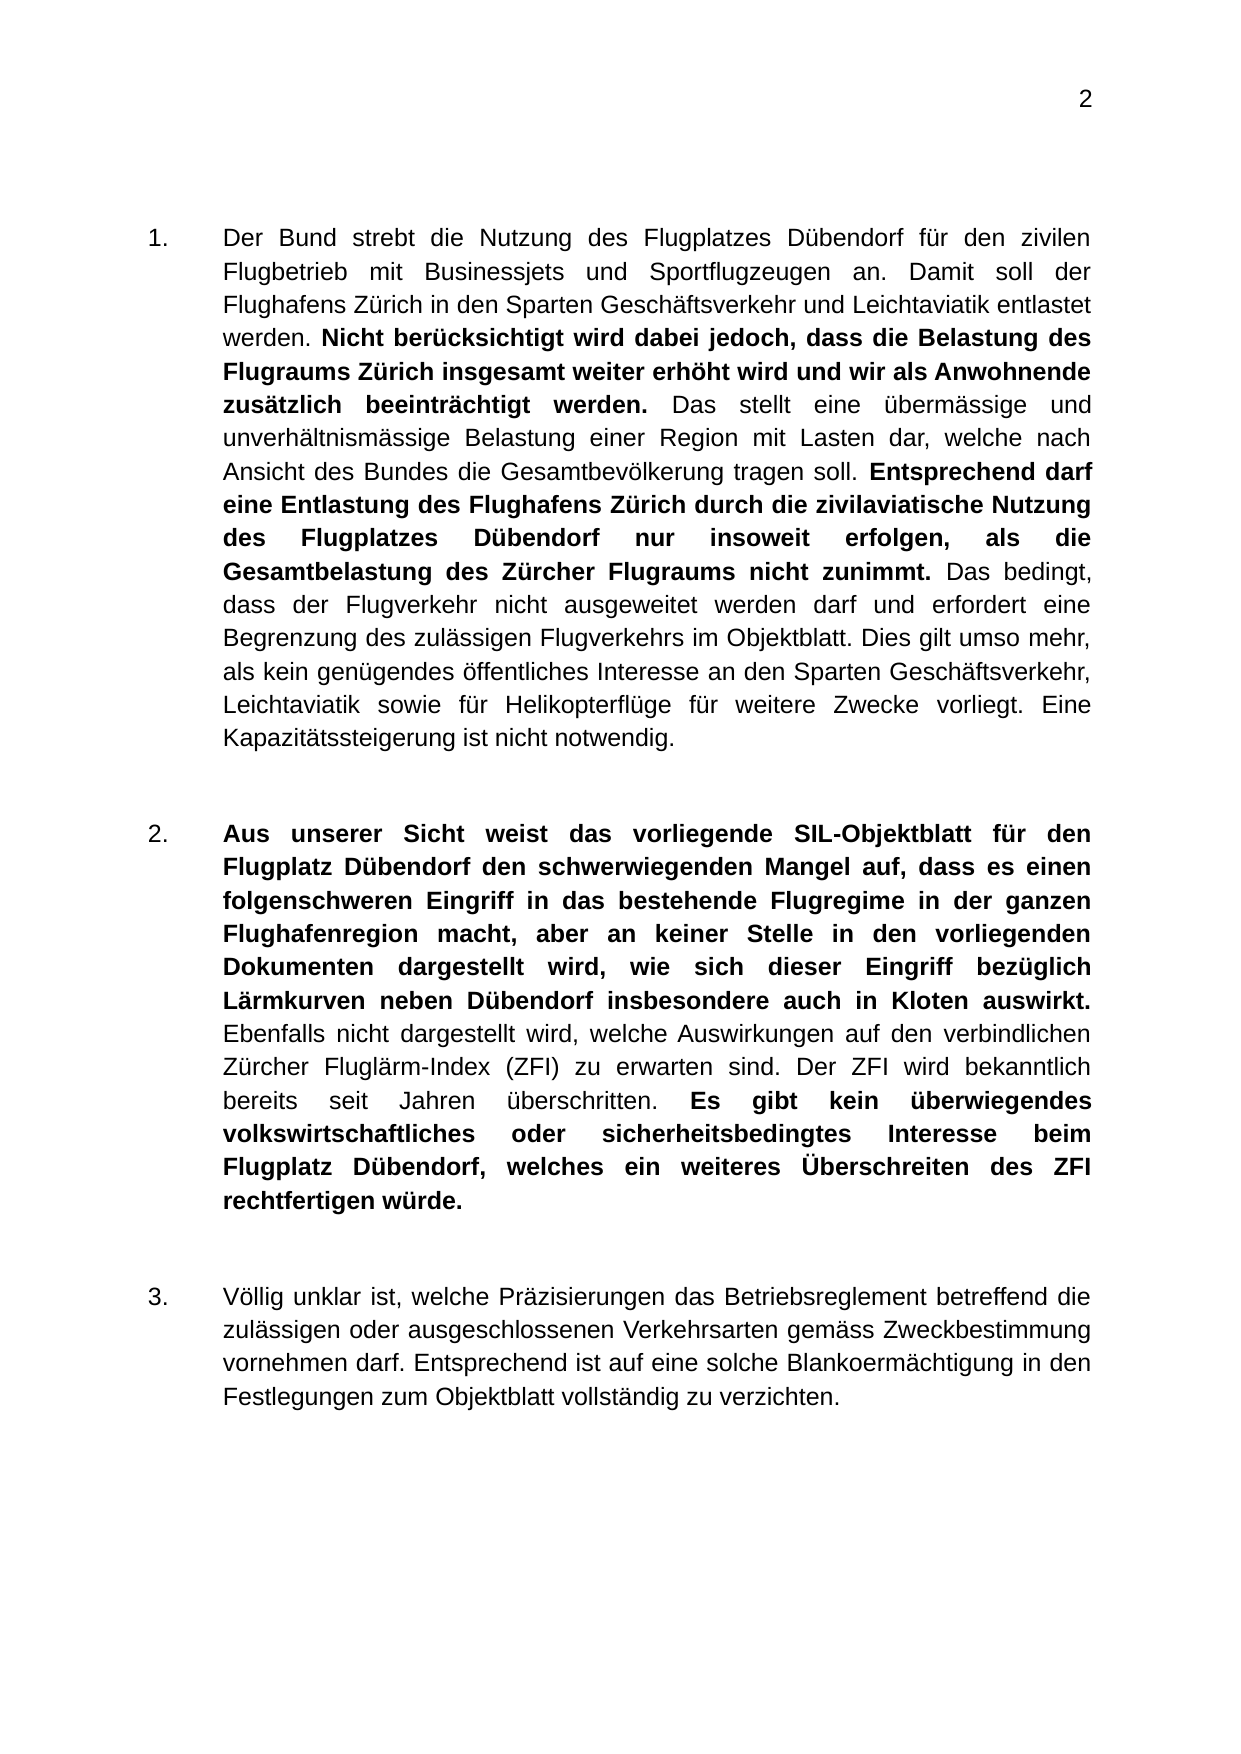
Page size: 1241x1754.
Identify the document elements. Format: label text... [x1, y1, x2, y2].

subtitle Völlig unklar ist, welche Präzisierungen das Betriebsreglement betreffend die zulässigen oder ausgeschlossenen Verkehrsarten gemäss Zweckbestimmung vornehmen darf. Entsprechend ist auf eine solche Blankoermächtigung in den Festlegungen zum Objektblatt vollständig zu verzichten. [148, 1277, 1092, 1410]
subtitle Aus unserer Sicht weist das vorliegende SIL-Objektblatt für den Flugplatz Dübendorf den schwerwiegenden Mangel auf, dass es einen folgenschweren Eingriff in das bestehende Flugregime in der ganzen Flughafenregion macht, aber an keiner Stelle in den vorliegenden Dokumenten dargestellt wird, wie sich dieser Eingriff bezüglich Lärmkurven neben Dübendorf insbesondere auch in Kloten auswirkt. Ebenfalls nicht dargestellt wird, welche Auswirkungen auf den verbindlichen Zürcher Fluglärm-Index (ZFI) zu erwarten sind. Der ZFI wird bekanntlich bereits seit Jahren überschritten. Es gibt kein überwiegendes volkswirtschaftliches oder sicherheitsbedingtes Interesse beim Flugplatz Dübendorf, welches ein weiteres Überschreiten des ZFI rechtfertigen würde. [148, 814, 1092, 1214]
subtitle Der Bund strebt die Nutzung des Flugplatzes Dübendorf für den zivilen Flugbetrieb mit Businessjets und Sportflugzeugen an. Damit soll der Flughafens Zürich in den Sparten Geschäftsverkehr und Leichtaviatik entlastet werden. Nicht berücksichtigt wird dabei jedoch, dass die Belastung des Flugraums Zürich insgesamt weiter erhöht wird und wir als Anwohnende zusätzlich beeinträchtigt werden. Das stellt eine übermässige und unverhältnismässige Belastung einer Region mit Lasten dar, welche nach Ansicht des Bundes die Gesamtbevölkerung tragen soll. Entsprechend darf eine Entlastung des Flughafens Zürich durch die zivilaviatische Nutzung des Flugplatzes Dübendorf nur insoweit erfolgen, als die Gesamtbelastung des Zürcher Flugraums nicht zunimmt. Das bedingt, dass der Flugverkehr nicht ausgeweitet werden darf und erfordert eine Begrenzung des zulässigen Flugverkehrs im Objektblatt. Dies gilt umso mehr, als kein genügendes öffentliches Interesse an den Sparten Geschäftsverkehr, Leichtaviatik sowie für Helikopterflüge für weitere Zwecke vorliegt. Eine Kapazitätssteigerung ist nicht notwendig. [148, 218, 1092, 752]
